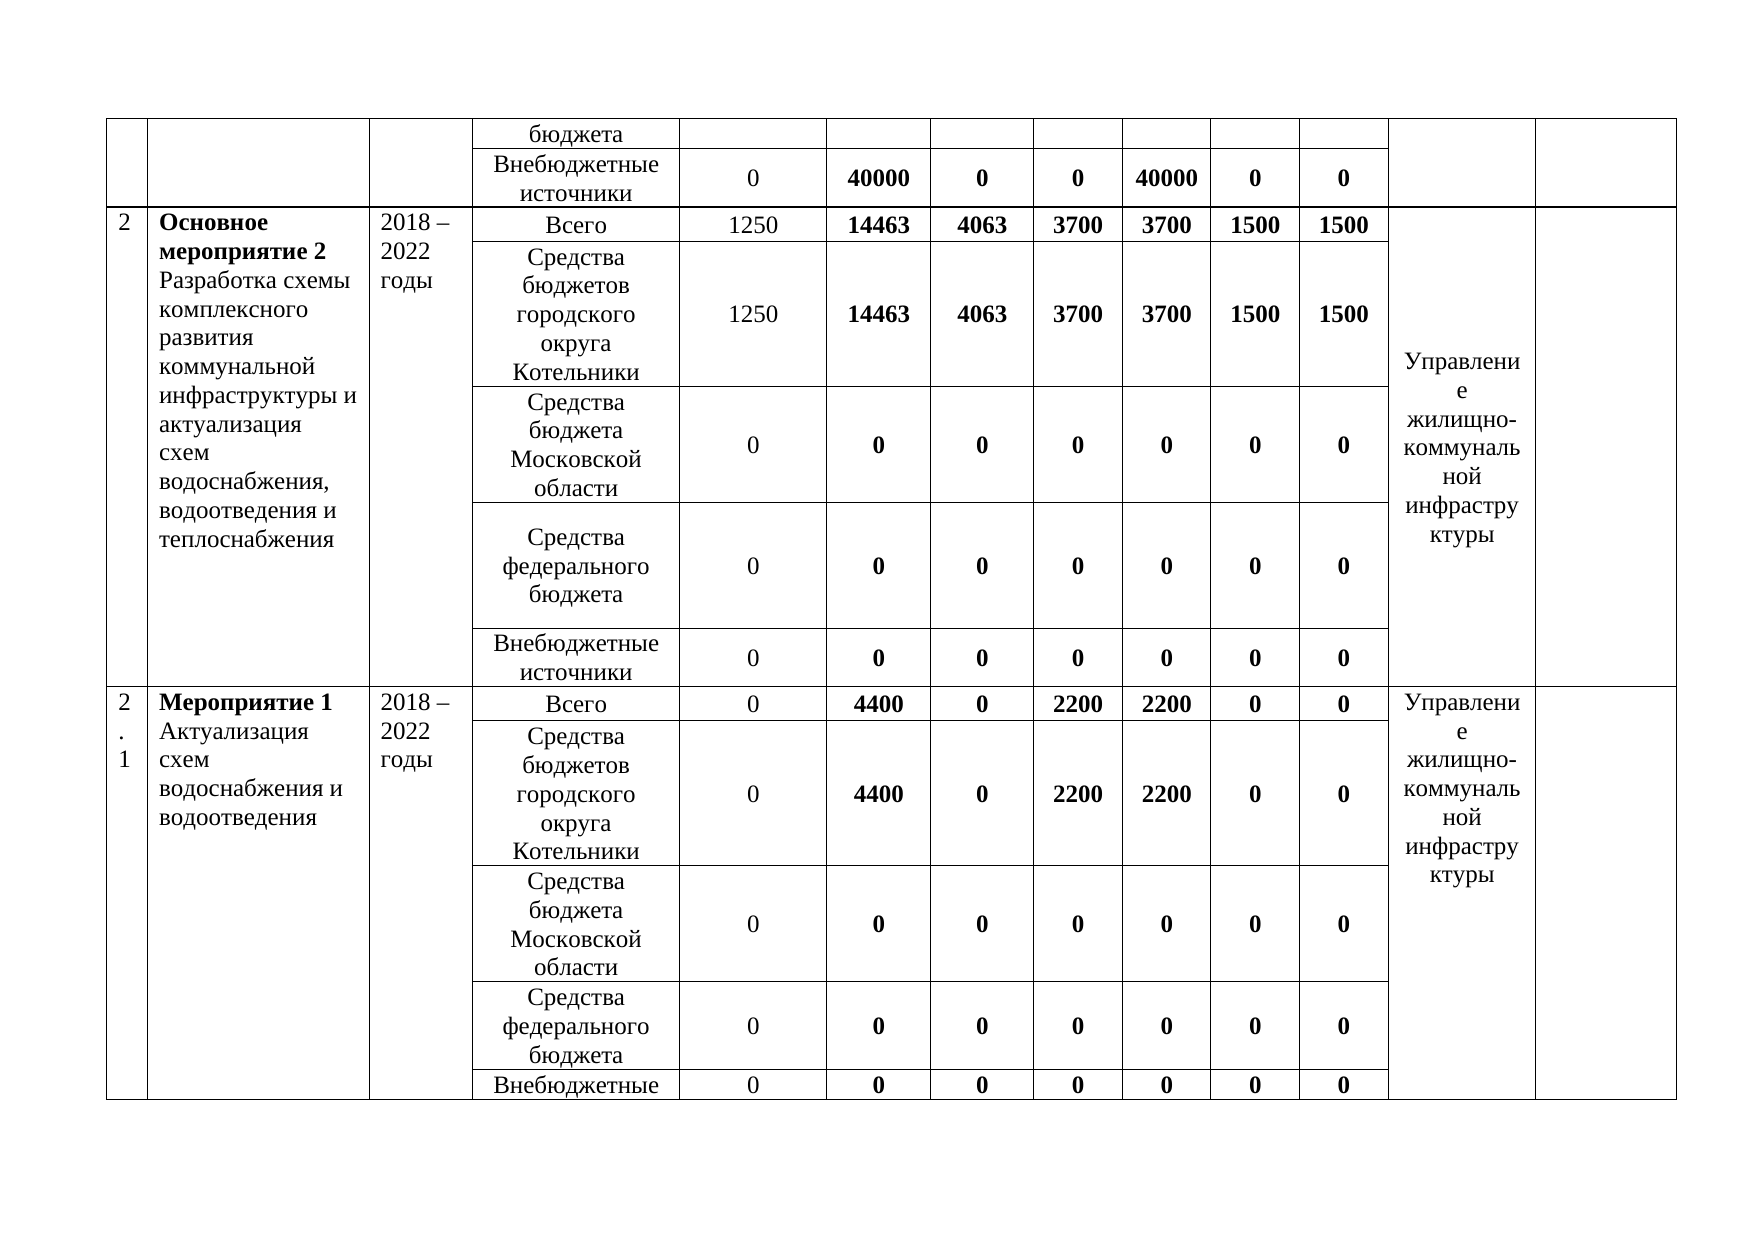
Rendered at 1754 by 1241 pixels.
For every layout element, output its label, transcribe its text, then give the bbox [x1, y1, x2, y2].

table_cell 14463 [827, 208, 930, 241]
table_cell 0 [931, 721, 1033, 865]
table_cell Средства бюджета Московской области [473, 866, 679, 981]
table_cell 0 [931, 982, 1033, 1069]
table_cell Всего [473, 687, 679, 720]
table_cell Мероприятие 1 Актуализация схем водоснабжения и водоотведения [148, 687, 369, 1098]
table_cell 1500 [1300, 208, 1388, 241]
table_cell 2 [107, 208, 147, 686]
table_cell 0 [1211, 629, 1299, 686]
table_cell 0 [680, 503, 826, 627]
table_cell 0 [1123, 629, 1210, 686]
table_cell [473, 242, 679, 386]
table_cell 0 [680, 866, 826, 981]
table_cell 0 [1300, 149, 1388, 206]
table_cell 0 [1300, 721, 1388, 865]
table_cell 2200 [1034, 687, 1122, 720]
table_cell 0 [1211, 721, 1299, 865]
table_cell Средства федерального бюджета [473, 503, 679, 627]
table_cell 0 [931, 119, 1033, 148]
table_cell 0 [1123, 982, 1210, 1069]
table_cell 0 [931, 866, 1033, 981]
table_cell 0 [827, 866, 930, 981]
table_cell 3700 [1034, 242, 1122, 386]
table_cell 2200 [1123, 687, 1210, 720]
table_cell 0 [1300, 503, 1388, 627]
table_cell [1536, 687, 1676, 1098]
table_cell 0 [680, 982, 826, 1069]
table_cell 0 [1300, 866, 1388, 981]
table_cell 0 [931, 149, 1033, 206]
table_cell 0 [931, 503, 1033, 627]
table_cell 0 [1211, 503, 1299, 627]
table_cell 0 [1123, 503, 1210, 627]
table_cell 0 [931, 1070, 1033, 1098]
table_cell 1250 [680, 242, 826, 386]
table_cell 0 [680, 149, 826, 206]
table_cell 0 [680, 687, 826, 720]
table_cell 4063 [931, 208, 1033, 241]
table_cell 0 [1123, 1070, 1210, 1098]
table_cell 0 [680, 721, 826, 865]
table_cell 2018 – 2022 годы [370, 208, 472, 686]
table_cell 0 [1034, 1070, 1122, 1098]
table_cell 0 [1211, 149, 1299, 206]
table_cell 0 [1123, 866, 1210, 981]
table_cell 40000 [827, 149, 930, 206]
table_cell 0 [1211, 866, 1299, 981]
table_cell 0 [1211, 982, 1299, 1069]
table_cell 2.1 [107, 687, 147, 1098]
table_cell Средства бюджетов городского округа Котельники [473, 721, 679, 865]
table_cell Средства бюджета Московской области [473, 387, 679, 502]
table_cell 0 [1034, 866, 1122, 981]
table_cell 4400 [827, 687, 930, 720]
table_cell 3700 [1123, 242, 1210, 386]
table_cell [1389, 687, 1535, 1098]
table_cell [473, 119, 679, 148]
table_cell 0 [1300, 629, 1388, 686]
table_cell 0 [1034, 503, 1122, 627]
table_cell 0 [827, 982, 930, 1069]
table_cell 0 [931, 687, 1033, 720]
table_cell 0 [1300, 687, 1388, 720]
table_cell 0 [1211, 387, 1299, 502]
table_cell 0 [1034, 629, 1122, 686]
table_cell 0 [1034, 387, 1122, 502]
table_cell 0 [1211, 119, 1299, 148]
table_cell 0 [680, 629, 826, 686]
table_cell 40000 [1123, 149, 1210, 206]
table_cell 0 [1300, 119, 1388, 148]
table_cell 0 [1300, 1070, 1388, 1098]
table_cell 0 [680, 1070, 826, 1098]
table_cell 2018 – 2022 годы [370, 687, 472, 1098]
table_cell 0 [680, 119, 826, 148]
table_cell 14463 [827, 242, 930, 386]
table_cell 3700 [1034, 208, 1122, 241]
table_cell Основное мероприятие 2 Разработка схемы комплексного развития коммунальной инфраструктуры и актуализация схем водоснабжения, водоотведения и теплоснабжения [148, 208, 369, 686]
table_cell 0 [1034, 982, 1122, 1069]
table_cell 1500 [1211, 208, 1299, 241]
table_cell Средства федерального бюджета [473, 982, 679, 1069]
table_cell 0 [1211, 1070, 1299, 1098]
table_cell 0 [1300, 982, 1388, 1069]
table_cell 4063 [931, 242, 1033, 386]
table_cell 0 [1034, 119, 1122, 148]
table_cell 0 [1123, 387, 1210, 502]
table_cell 2200 [1034, 721, 1122, 865]
table_cell 0 [827, 1070, 930, 1098]
table_cell 4400 [827, 721, 930, 865]
table_cell 0 [827, 119, 930, 148]
table_cell 0 [680, 387, 826, 502]
table_cell [1536, 208, 1676, 686]
table_cell 1250 [680, 208, 826, 241]
table_cell 2200 [1123, 721, 1210, 865]
table_cell 3700 [1123, 208, 1210, 241]
table_cell 0 [931, 629, 1033, 686]
table_cell Всего [473, 208, 679, 241]
table_cell 0 [1211, 687, 1299, 720]
table_cell 0 [827, 503, 930, 627]
table_cell Управление жилищно-коммунальной инфраструктуры [1389, 208, 1535, 686]
table_cell 1500 [1211, 242, 1299, 386]
table_cell 1500 [1300, 242, 1388, 386]
table_cell Внебюджетные источники [473, 629, 679, 686]
table_cell 0 [931, 387, 1033, 502]
table_cell 0 [1034, 149, 1122, 206]
table_cell 0 [1300, 387, 1388, 502]
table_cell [473, 1070, 679, 1098]
table_cell Внебюджетные источники [473, 149, 679, 206]
table_cell 0 [827, 629, 930, 686]
table_cell 0 [827, 387, 930, 502]
table_cell 0 [1123, 119, 1210, 148]
